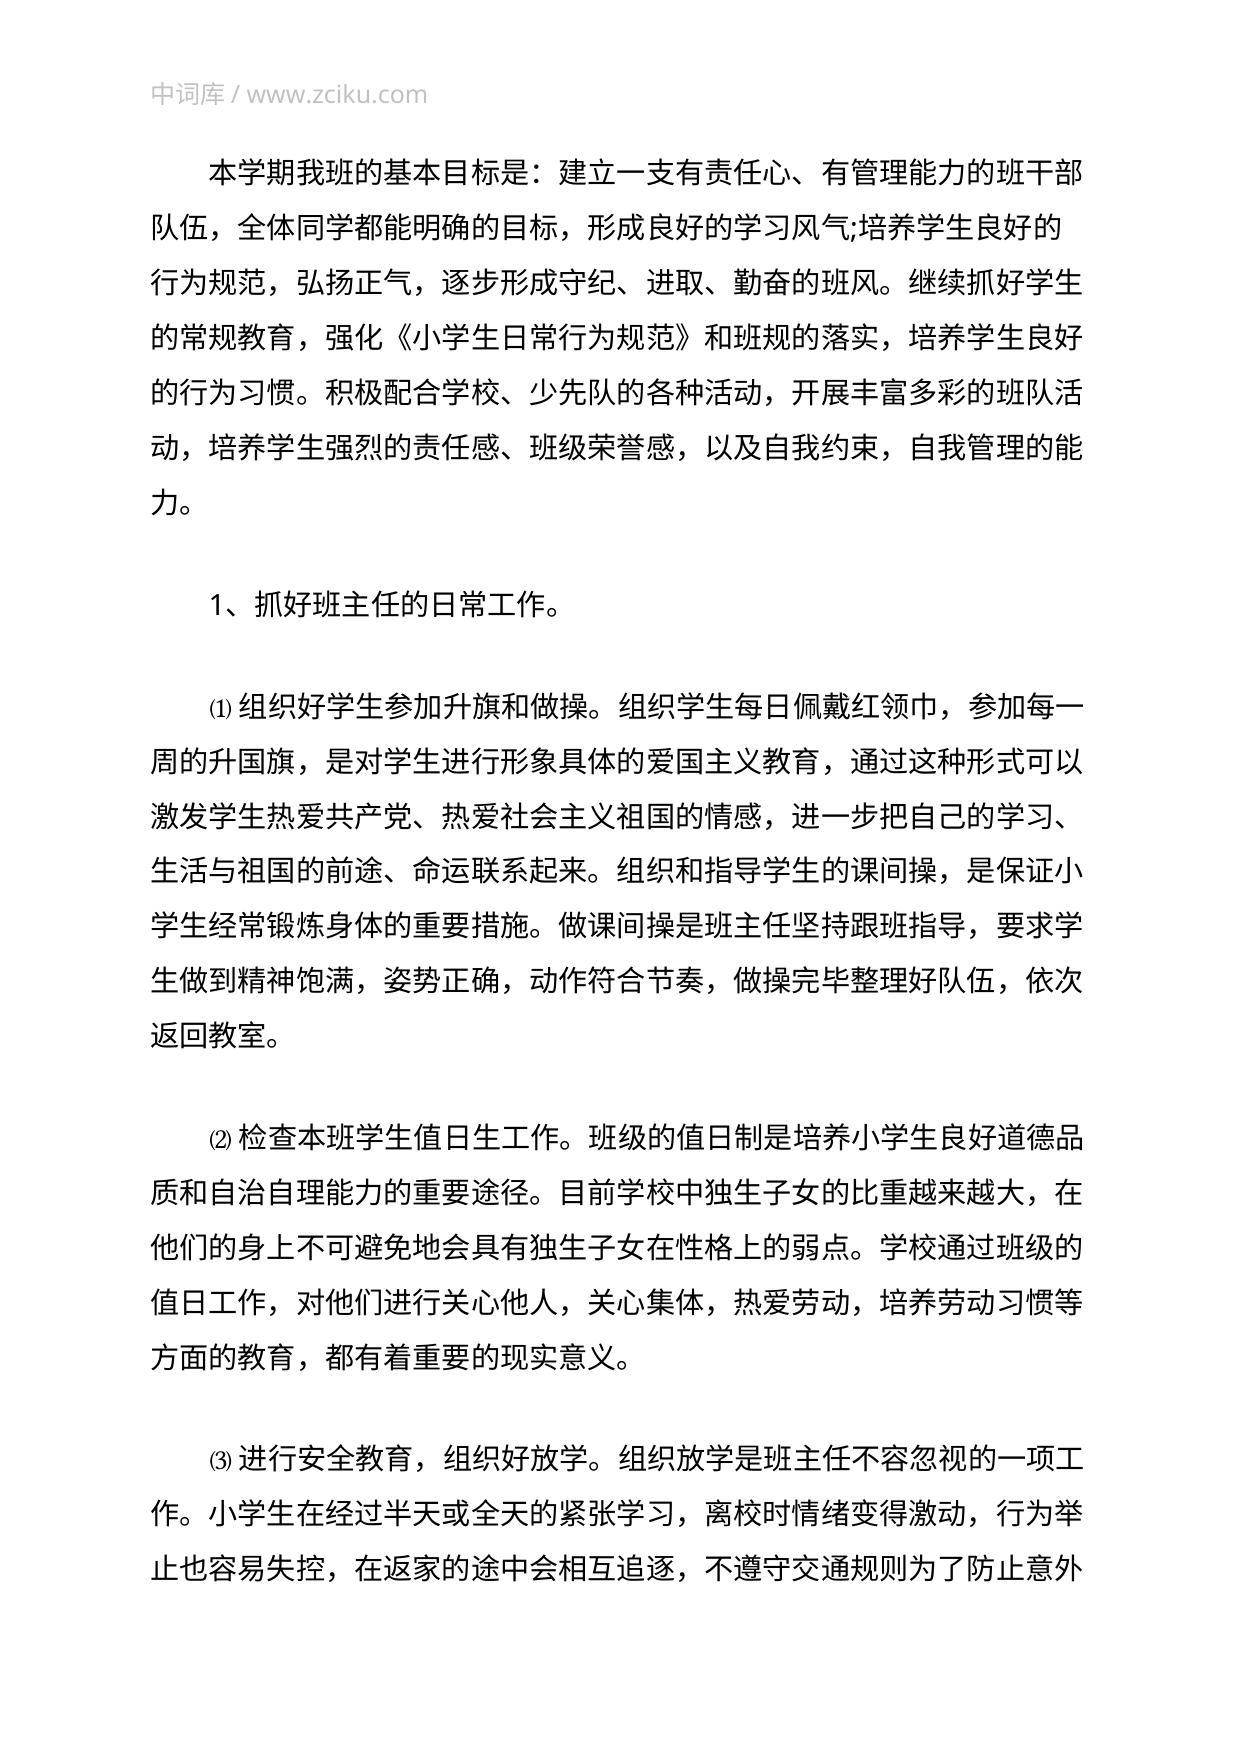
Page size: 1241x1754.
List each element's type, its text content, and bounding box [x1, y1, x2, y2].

text ⑵检查本班学生值日生工作。班级的值日制是培养小学生良好道德品质和自治自理能力的重要途径。目前学校中独生子女的比重越来越大，在他们的身上不可避免地会具有独生子女在性格上的弱点。学校通过班级的值日工作，对他们进行关心他人，关心集体，热爱劳动，培养劳动习惯等方面的教育，都有着重要的现实意义。 [150, 1114, 1090, 1376]
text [150, 1436, 1090, 1588]
text ⑴组织好学生参加升旗和做操。组织学生每日佩戴红领巾，参加每一周的升国旗，是对学生进行形象具体的爱国主义教育，通过这种形式可以激发学生热爱共产党、热爱社会主义祖国的情感，进一步把自己的学习、生活与祖国的前途、命运联系起来。组织和指导学生的课间操，是保证小学生经常锻炼身体的重要措施。做课间操是班主任坚持跟班指导，要求学生做到精神饱满，姿势正确，动作符合节奏，做操完毕整理好队伍，依次返回教室。 [150, 683, 1090, 1055]
text 1、抓好班主任的日常工作。 [150, 581, 1090, 624]
text 本学期我班的基本目标是：建立一支有责任心、有管理能力的班干部队伍，全体同学都能明确的目标，形成良好的学习风气;培养学生良好的行为规范，弘扬正气，逐步形成守纪、进取、勤奋的班风。继续抓好学生的常规教育，强化《小学生日常行为规范》和班规的落实，培养学生良好的行为习惯。积极配合学校、少先队的各种活动，开展丰富多彩的班队活动，培养学生强烈的责任感、班级荣誉感，以及自我约束，自我管理的能力。 [150, 150, 1090, 522]
